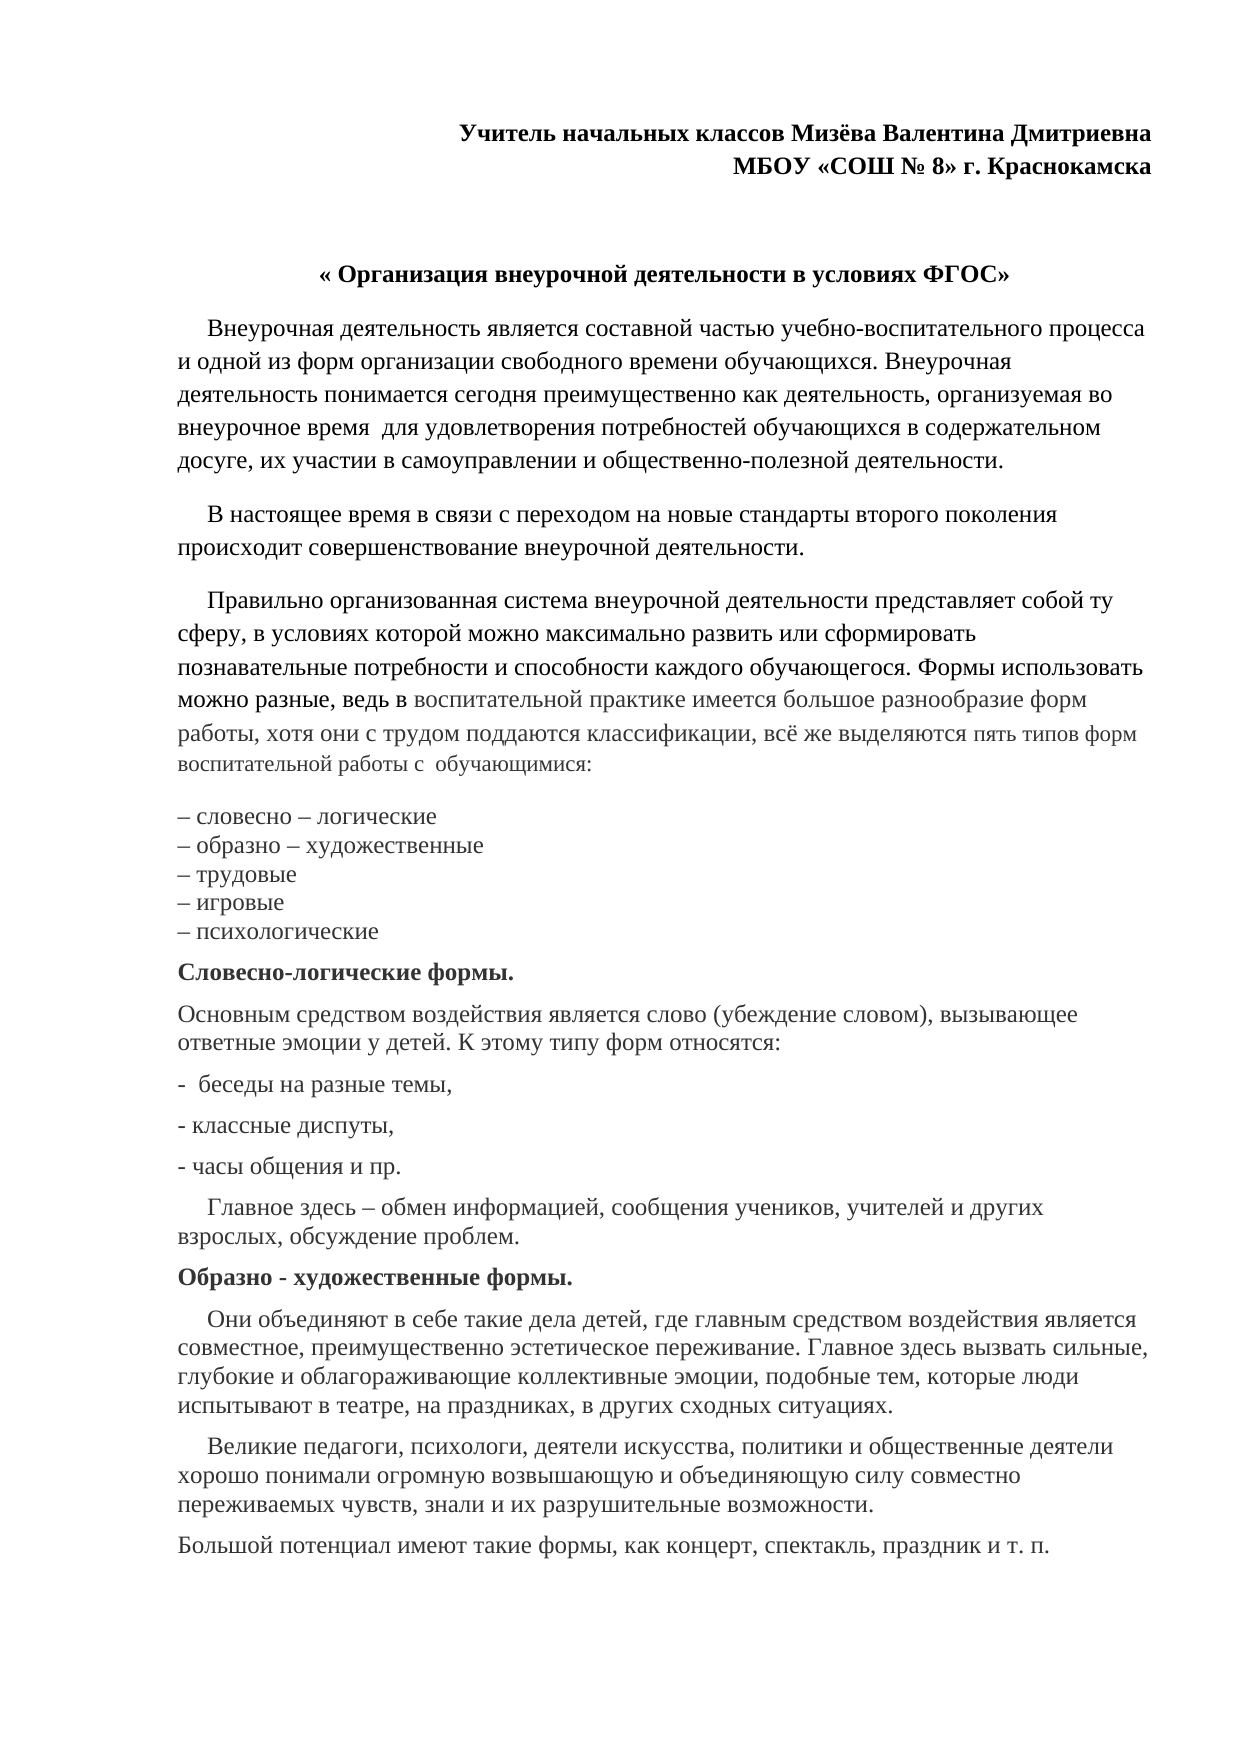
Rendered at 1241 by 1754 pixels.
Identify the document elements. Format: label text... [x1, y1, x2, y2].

text - классные диспуты, [177, 1110, 1152, 1139]
text Правильно организованная система внеурочной деятельности представляет собой ту сферу, в условиях которой можно максимально развить или сформировать познавательные потребности и способности каждого обучающегося. Формы использовать можно разные, ведь в воспитательной практике имеется большое разнообразие форм работы, хотя они с трудом поддаются классификации, всё же выделяются пять типов форм воспитательной работы с обучающимися: [177, 586, 1152, 777]
text - беседы на разные темы, [177, 1069, 1152, 1097]
text В настоящее время в связи с переходом на новые стандарты второго поколения происходит совершенствование внеурочной деятельности. [177, 499, 1152, 560]
text Словесно-логические формы. [177, 957, 1152, 986]
text Великие педагоги, психологи, деятели искусства, политики и общественные деятели хорошо понимали огромную возвышающую и объединяющую силу совместно переживаемых чувств, знали и их разрушительные возможности. [177, 1431, 1152, 1517]
text – словесно – логические – образно – художественные – трудовые – игровые – психологические [177, 801, 1152, 945]
text Основным средством воздействия является слово (убеждение словом), вызывающее ответные эмоции у детей. К этому типу форм относятся: [177, 999, 1152, 1056]
text Образно - художественные формы. [177, 1262, 1152, 1291]
text Учитель начальных классов Мизёва Валентина Дмитриевна МБОУ «СОШ № 8» г. Краснокамска [177, 118, 1152, 180]
text « Организация внеурочной деятельности в условиях ФГОС» [177, 259, 1152, 288]
text Большой потенциал имеют такие формы, как концерт, спектакль, праздник и т. п. [177, 1530, 1152, 1559]
text - часы общения и пр. [177, 1151, 1152, 1180]
text Они объединяют в себе такие дела детей, где главным средством воздействия является совместное, преимущественно эстетическое переживание. Главное здесь вызвать сильные, глубокие и облагораживающие коллективные эмоции, подобные тем, которые люди испытывают в театре, на праздниках, в других сходных ситуациях. [177, 1304, 1152, 1419]
text Внеурочная деятельность является составной частью учебно-воспитательного процесса и одной из форм организации свободного времени обучающихся. Внеурочная деятельность понимается сегодня преимущественно как деятельность, организуемая во внеурочное время для удовлетворения потребностей обучающихся в содержательном досуге, их участии в самоуправлении и общественно-полезной деятельности. [177, 313, 1152, 473]
text Главное здесь – обмен информацией, сообщения учеников, учителей и других взрослых, обсуждение проблем. [177, 1192, 1152, 1250]
